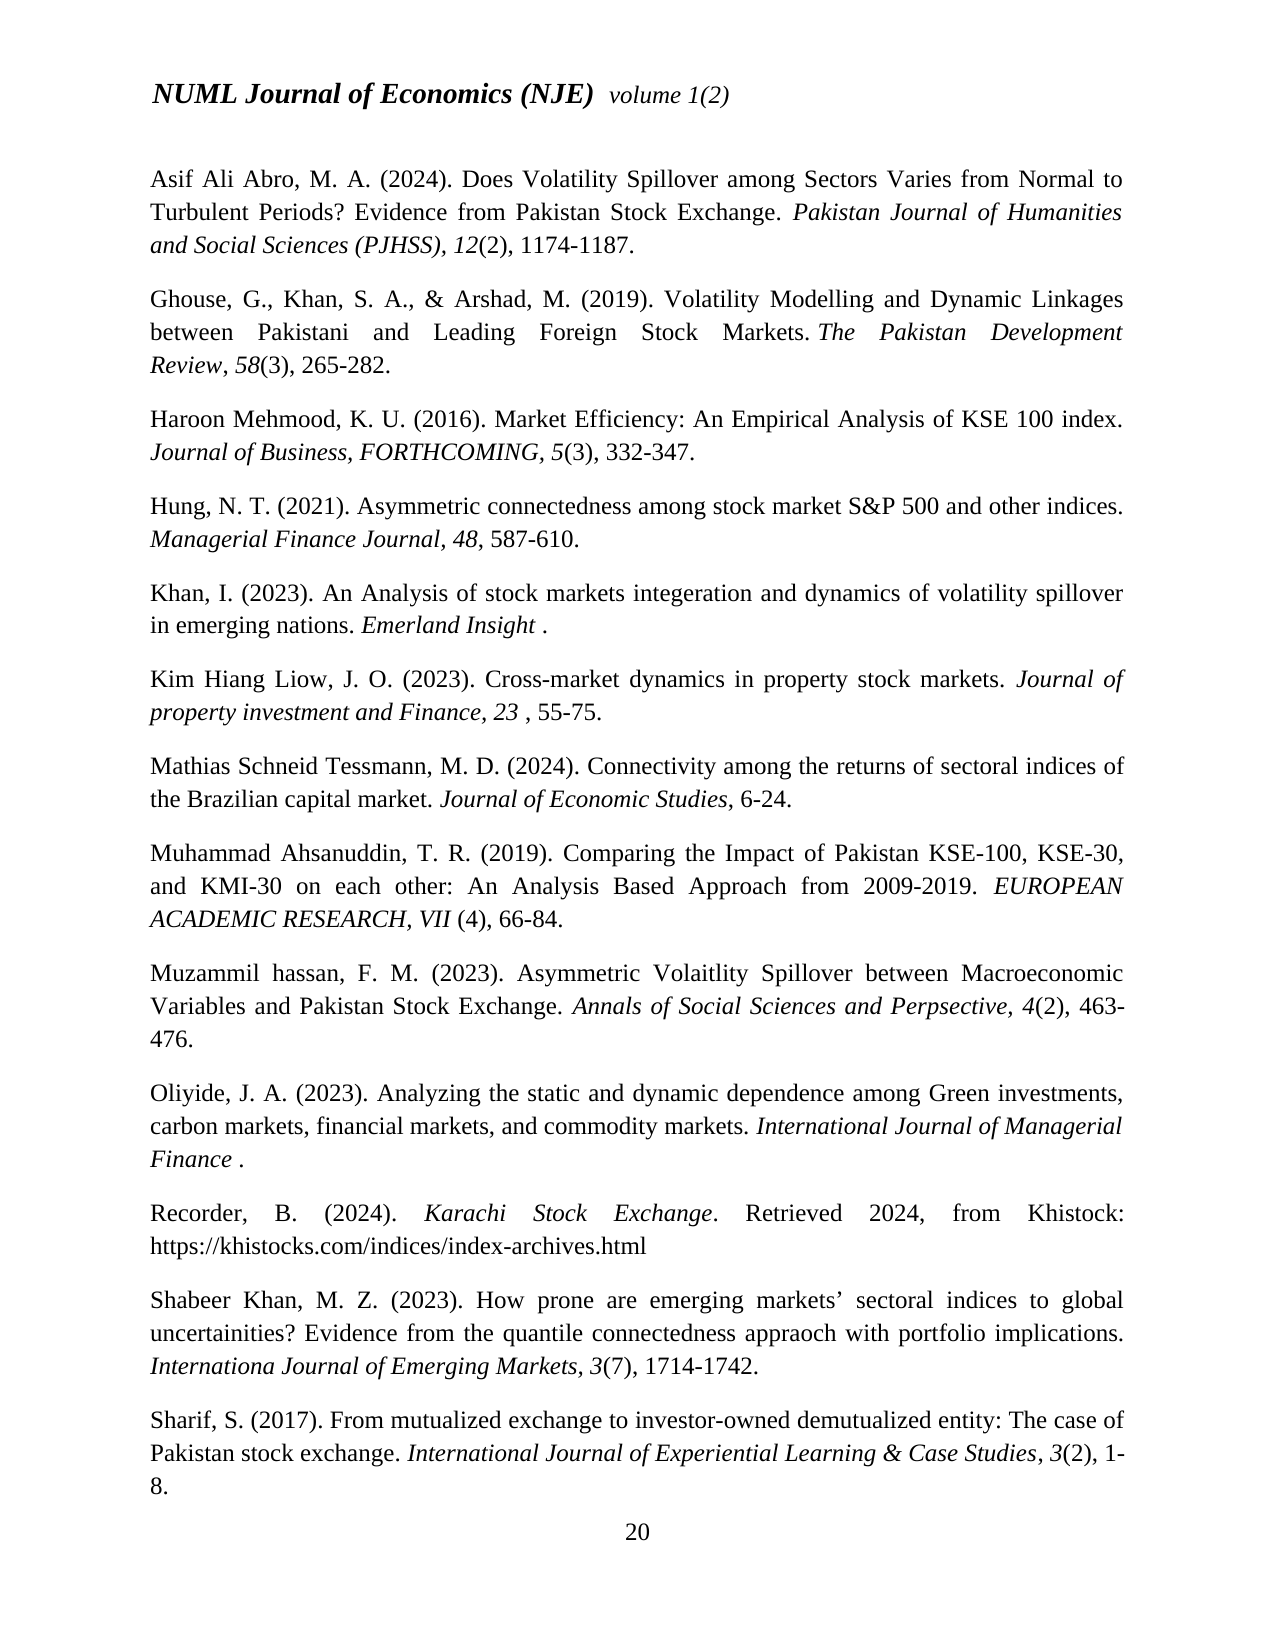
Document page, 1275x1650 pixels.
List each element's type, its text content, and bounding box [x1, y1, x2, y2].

text Kim Hiang Liow, J. O. (2023). Cross-market dynamics in property stock markets. Journal of property investment and Finance, 23 , 55-75. [150, 664, 1125, 726]
text Recorder, B. (2024). Karachi Stock Exchange. Retrieved 2024, from Khistock: https://khistocks.com/indices/index-archives.html [150, 1198, 1125, 1260]
text Mathias Schneid Tessmann, M. D. (2024). Connectivity among the returns of sectoral indices of the Brazilian capital market. Journal of Economic Studies, 6-24. [150, 751, 1125, 813]
text Khan, I. (2023). An Analysis of stock markets integeration and dynamics of volatility spillover in emerging nations. Emerland Insight . [150, 578, 1125, 639]
text Sharif, S. (2017). From mutualized exchange to investor-owned demutualized entity: The case of Pakistan stock exchange. International Journal of Experiential Learning & Case Studies, 3(2), 1-8. [150, 1405, 1125, 1499]
text Ghouse, G., Khan, S. A., & Arshad, M. (2019). Volatility Modelling and Dynamic Linkages between Pakistani and Leading Foreign Stock Markets. The Pakistan Development Review, 58(3), 265-282. [150, 284, 1125, 379]
text Muhammad Ahsanuddin, T. R. (2019). Comparing the Impact of Pakistan KSE-100, KSE-30, and KMI-30 on each other: An Analysis Based Approach from 2009-2019. EUROPEAN ACADEMIC RESEARCH, VII (4), 66-84. [150, 838, 1125, 933]
text Shabeer Khan, M. Z. (2023). How prone are emerging markets’ sectoral indices to global uncertainities? Evidence from the quantile connectedness appraoch with portfolio implications. Internationa Journal of Emerging Markets, 3(7), 1714-1742. [150, 1285, 1125, 1379]
text Hung, N. T. (2021). Asymmetric connectedness among stock market S&P 500 and other indices. Managerial Finance Journal, 48, 587-610. [150, 491, 1125, 552]
text Asif Ali Abro, M. A. (2024). Does Volatility Spillover among Sectors Varies from Normal to Turbulent Periods? Evidence from Pakistan Stock Exchange. Pakistan Journal of Humanities and Social Sciences (PJHSS), 12(2), 1174-1187. [150, 164, 1125, 259]
text Muzammil hassan, F. M. (2023). Asymmetric Volaitlity Spillover between Macroeconomic Variables and Pakistan Stock Exchange. Annals of Social Sciences and Perpsective, 4(2), 463-476. [150, 958, 1125, 1053]
text Haroon Mehmood, K. U. (2016). Market Efficiency: An Empirical Analysis of KSE 100 index. Journal of Business, FORTHCOMING, 5(3), 332-347. [150, 404, 1125, 466]
text Oliyide, J. A. (2023). Analyzing the static and dynamic dependence among Green investments, carbon markets, financial markets, and commodity markets. International Journal of Managerial Finance . [150, 1078, 1125, 1173]
